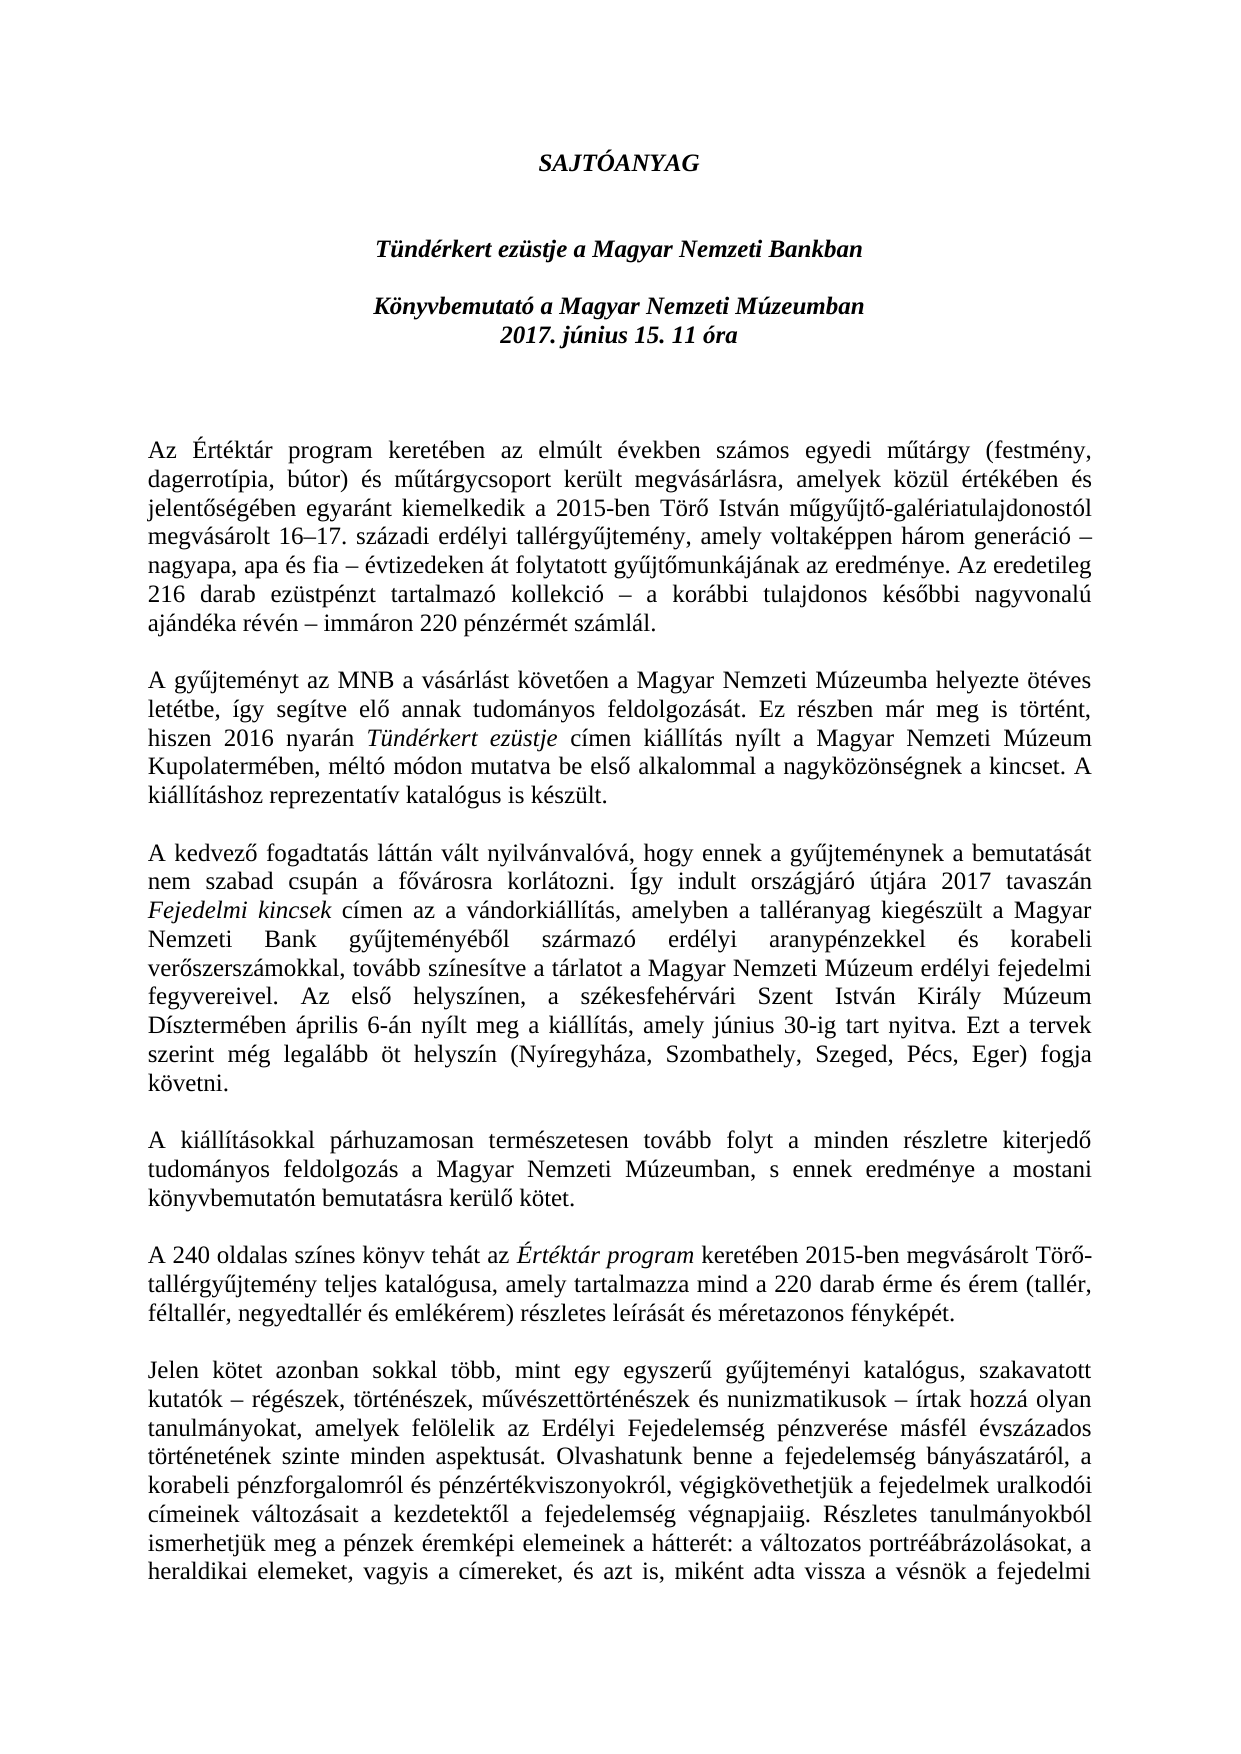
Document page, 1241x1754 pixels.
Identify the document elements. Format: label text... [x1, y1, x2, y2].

text Könyvbemutató a Magyar Nemzeti Múzeumban [148, 291, 1093, 320]
text Tündérkert ezüstje a Magyar Nemzeti Bankban [148, 234, 1093, 263]
text A 240 oldalas színes könyv tehát az Értéktár program keretében 2015-ben megvásárolt Törő-tallérgyűjtemény teljes katalógusa, amely tartalmazza mind a 220 darab érme és érem (tallér, féltallér, negyedtallér és emlékérem) részletes leírását és méretazonos fényképét. [148, 1240, 1093, 1326]
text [148, 1355, 1093, 1585]
text A gyűjteményt az MNB a vásárlást követően a Magyar Nemzeti Múzeumba helyezte ötéves letétbe, így segítve elő annak tudományos feldolgozását. Ez részben már meg is történt, hiszen 2016 nyarán Tündérkert ezüstje címen kiállítás nyílt a Magyar Nemzeti Múzeum Kupolatermében, méltó módon mutatva be első alkalommal a nagyközönségnek a kincset. A kiállításhoz reprezentatív katalógus is készült. [148, 665, 1093, 809]
text A kedvező fogadtatás láttán vált nyilvánvalóvá, hogy ennek a gyűjteménynek a bemutatását nem szabad csupán a fővárosra korlátozni. Így indult országjáró útjára 2017 tavaszán Fejedelmi kincsek címen az a vándorkiállítás, amelyben a talléranyag kiegészült a Magyar Nemzeti Bank gyűjteményéből származó erdélyi aranypénzekkel és korabeli verőszerszámokkal, tovább színesítve a tárlatot a Magyar Nemzeti Múzeum erdélyi fejedelmi fegyvereivel. Az első helyszínen, a székesfehérvári Szent István Király Múzeum Dísztermében április 6-án nyílt meg a kiállítás, amely június 30-ig tart nyitva. Ezt a tervek szerint még legalább öt helyszín (Nyíregyháza, Szombathely, Szeged, Pécs, Eger) fogja követni. [148, 838, 1093, 1096]
text Az Értéktár program keretében az elmúlt években számos egyedi műtárgy (festmény, dagerrotípia, bútor) és műtárgycsoport került megvásárlásra, amelyek közül értékében és jelentőségében egyaránt kiemelkedik a 2015-ben Törő István műgyűjtő-galériatulajdonostól megvásárolt 16–17. századi erdélyi tallérgyűjtemény, amely voltaképpen három generáció – nagyapa, apa és fia – évtizedeken át folytatott gyűjtőmunkájának az eredménye. Az eredetileg 216 darab ezüstpénzt tartalmazó kollekció – a korábbi tulajdonos későbbi nagyvonalú ajándéka révén – immáron 220 pénzérmét számlál. [148, 435, 1093, 636]
text SAJTÓANYAG [148, 148, 1093, 176]
text A kiállításokkal párhuzamosan természetesen tovább folyt a minden részletre kiterjedő tudományos feldolgozás a Magyar Nemzeti Múzeumban, s ennek eredménye a mostani könyvbemutatón bemutatásra kerülő kötet. [148, 1125, 1093, 1211]
text 2017. június 15. 11 óra [148, 320, 1093, 349]
